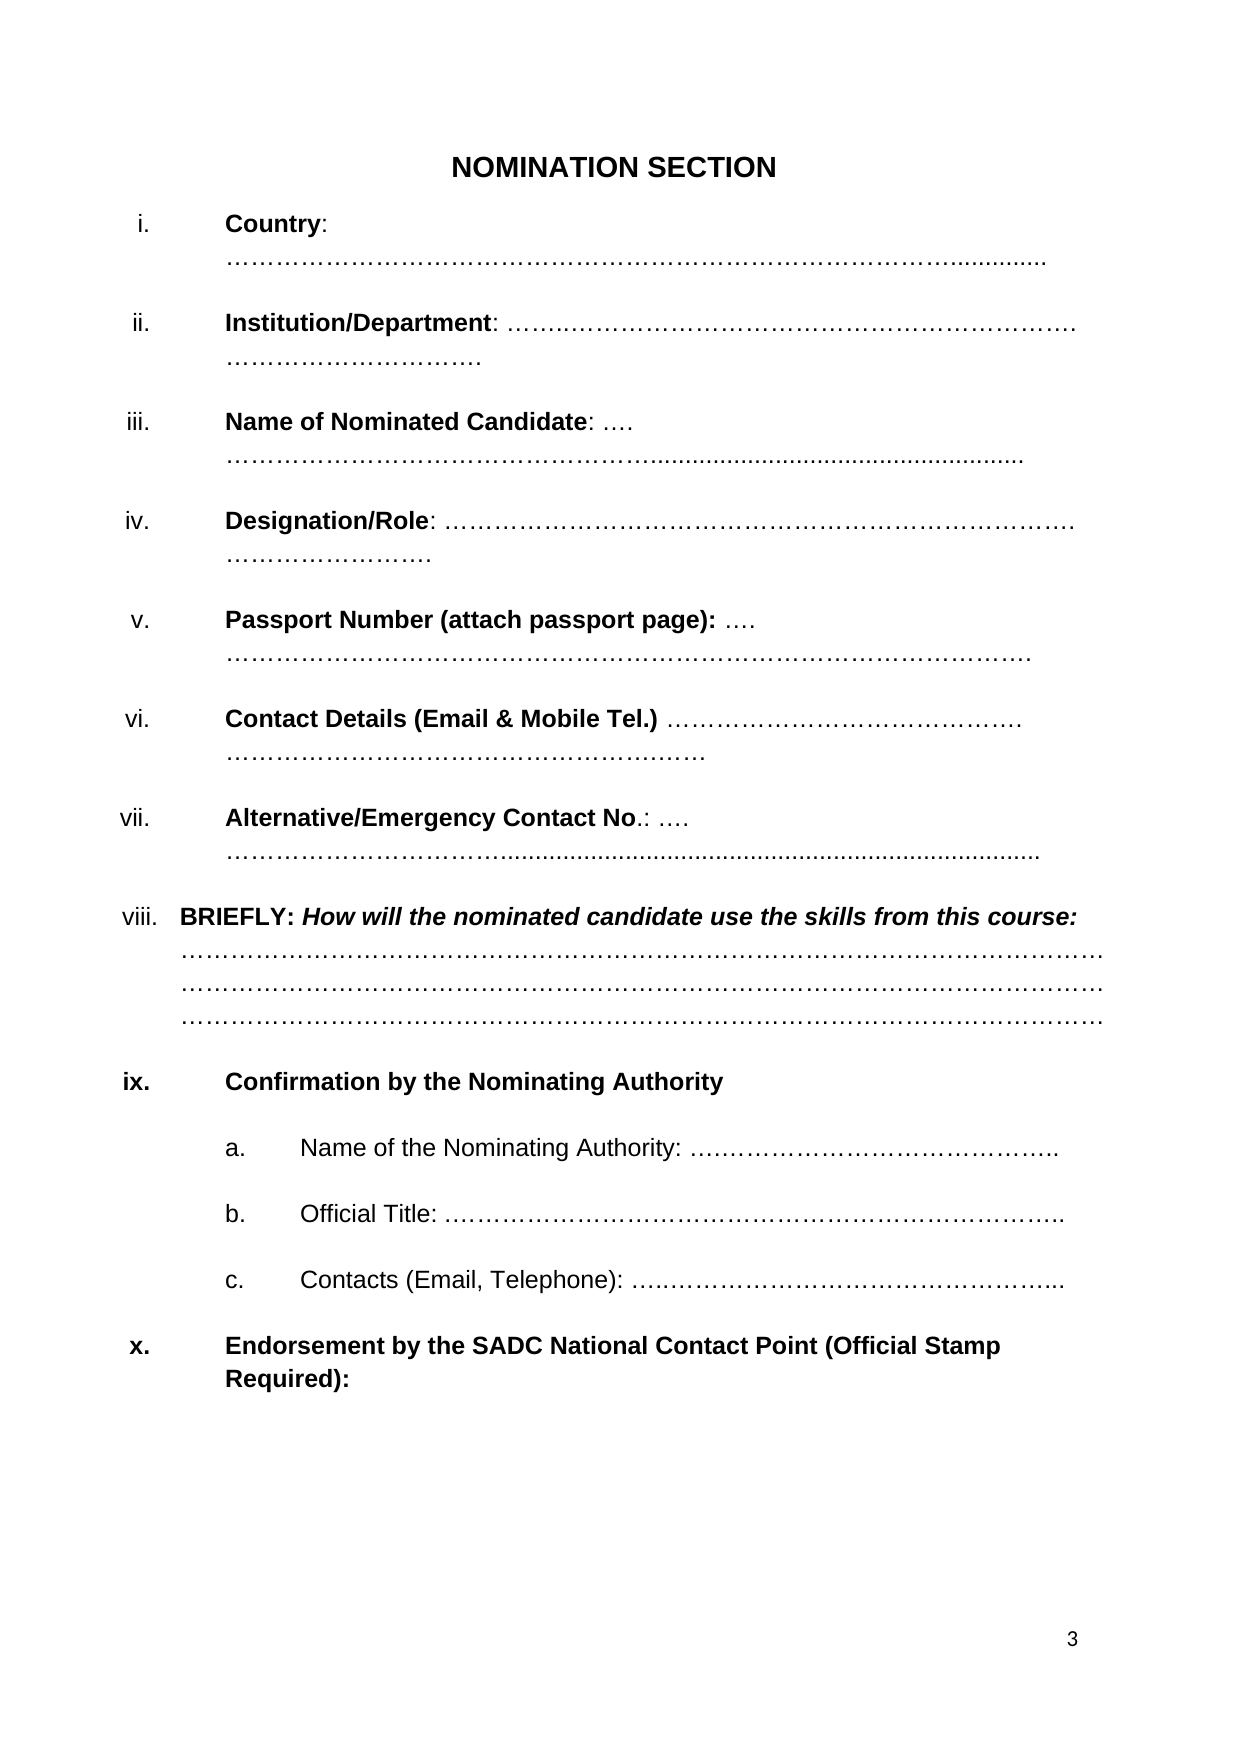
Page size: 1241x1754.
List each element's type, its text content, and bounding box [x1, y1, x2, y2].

list Passport Number (attach passport page): ….……………………………………………………………………………………. [150, 605, 1078, 667]
list Name of the Nominating Authority: ….………………………………….. [225, 1133, 1110, 1162]
list Endorsement by the SADC National Contact Point (Official Stamp Required): [150, 1331, 1110, 1393]
list Name of Nominated Candidate: ….……………………………………………...................................................... [150, 407, 1078, 468]
list Contact Details (Email & Mobile Tel.) …………………………………….…………………………………………….…… [150, 704, 1078, 766]
list Alternative/Emergency Contact No.: ….…………………………….............................................................................. [150, 803, 1078, 865]
list Contacts (Email, Telephone): …..………………………………………... [225, 1265, 1110, 1294]
list Institution/Department: ……..…………………………………………………….…………………………. [150, 308, 1078, 370]
list Official Title: .……………………………………………………………….. [225, 1199, 1110, 1228]
list Confirmation by the Nominating Authority [150, 1067, 1110, 1096]
list Designation/Role: ………………………………………………………………….……………………. [150, 506, 1078, 567]
text NOMINATION SECTION [150, 150, 1078, 183]
list Country: …………………………………………………………………………….............. [150, 209, 1078, 271]
list BRIEFLY: How will the nominated candidate use the skills from this course: ……………………………………………………………………………………………………………………………………………………………………………………………………………………………………………………………………………………………………… [158, 902, 1110, 1030]
